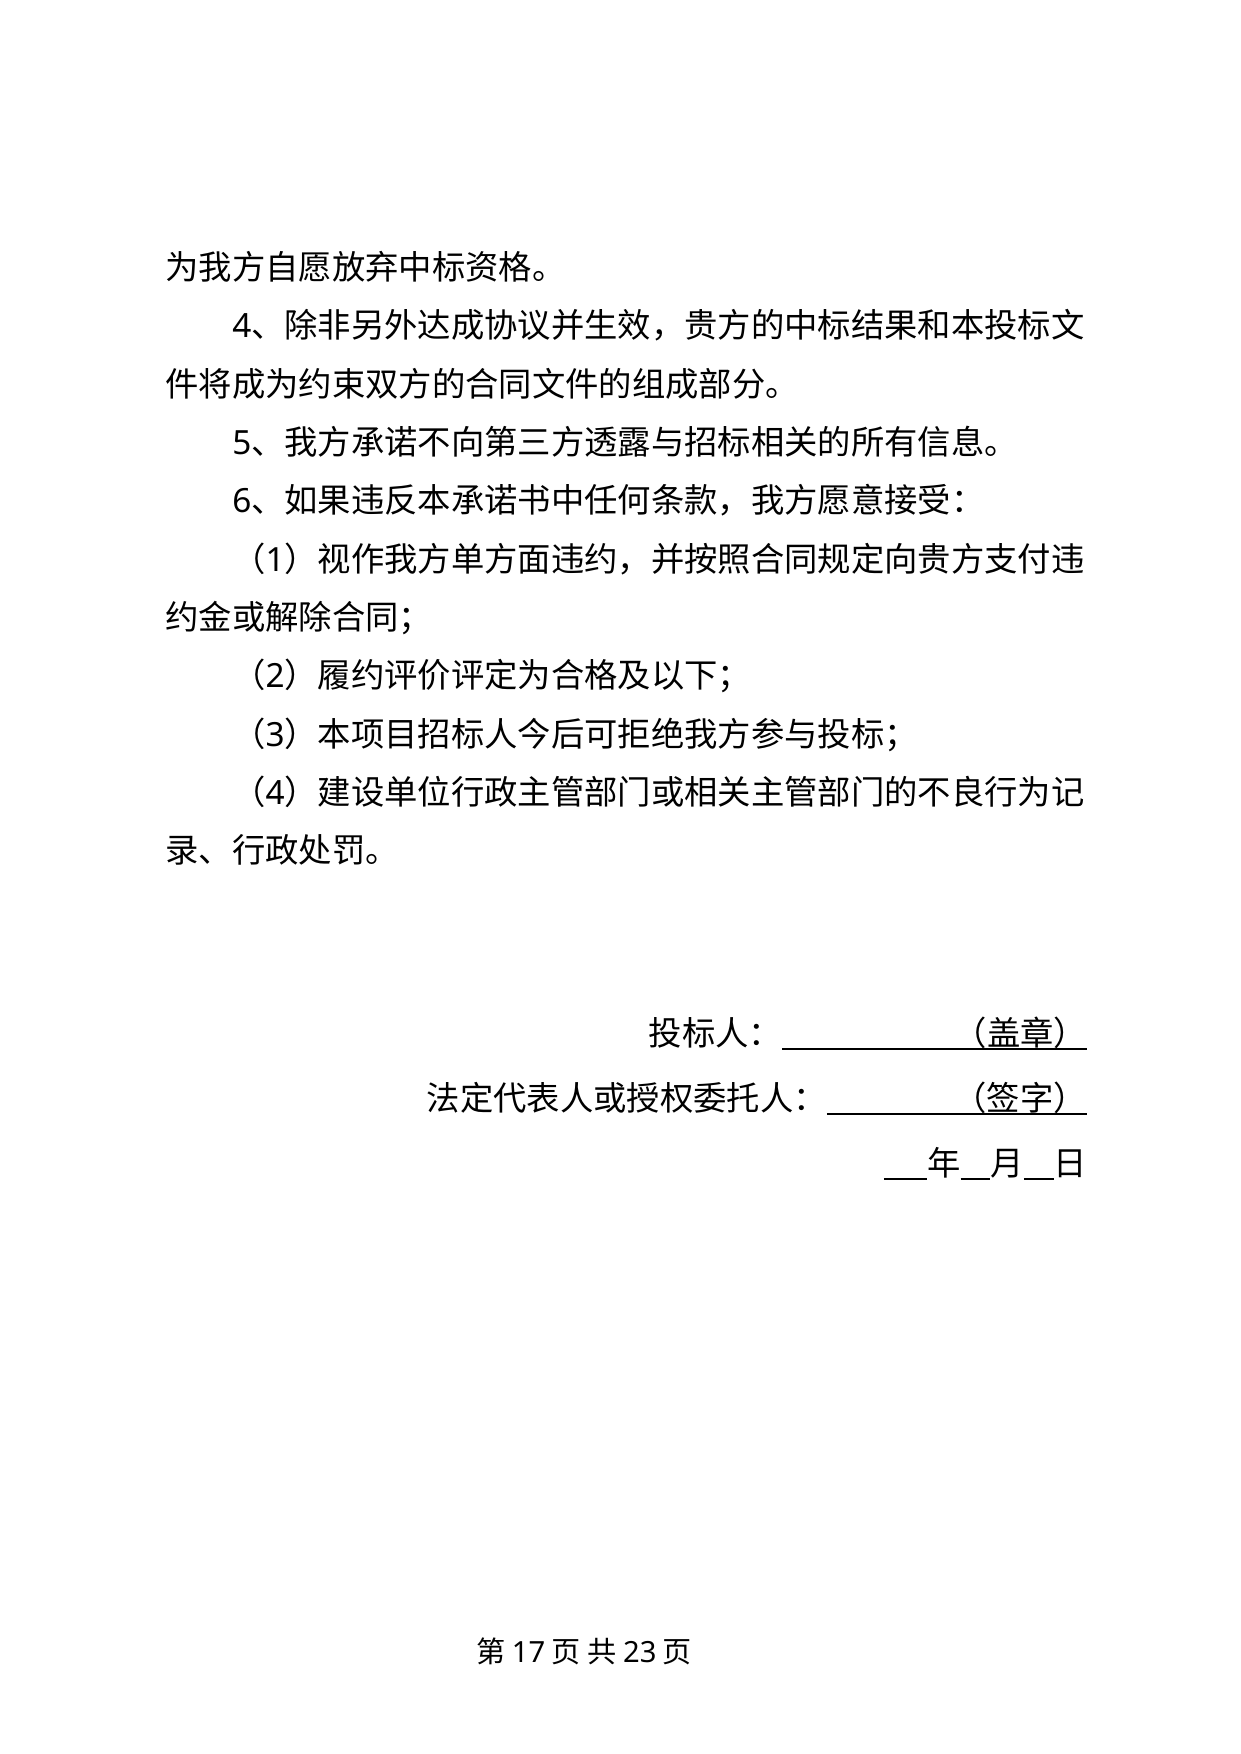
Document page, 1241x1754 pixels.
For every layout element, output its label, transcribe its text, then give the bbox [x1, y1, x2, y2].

text 6、如果违反本承诺书中任何条款，我方愿意接受： [165, 466, 1087, 524]
text 法定代表人或授权委托人： （签字） [165, 1063, 1087, 1128]
text （2）履约评价评定为合格及以下； [165, 641, 1087, 699]
text （4）建设单位行政主管部门或相关主管部门的不良行为记录、行政处罚。 [165, 758, 1087, 874]
text 投标人： （盖章） [165, 998, 1087, 1063]
text （3）本项目招标人今后可拒绝我方参与投标； [165, 699, 1087, 758]
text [165, 233, 1087, 291]
text 5、我方承诺不向第三方透露与招标相关的所有信息。 [165, 408, 1087, 466]
text 4、除非另外达成协议并生效，贵方的中标结果和本投标文件将成为约束双方的合同文件的组成部分。 [165, 291, 1087, 408]
text （1）视作我方单方面违约，并按照合同规定向贵方支付违约金或解除合同； [165, 524, 1087, 641]
text 年 月 日 [165, 1128, 1087, 1193]
